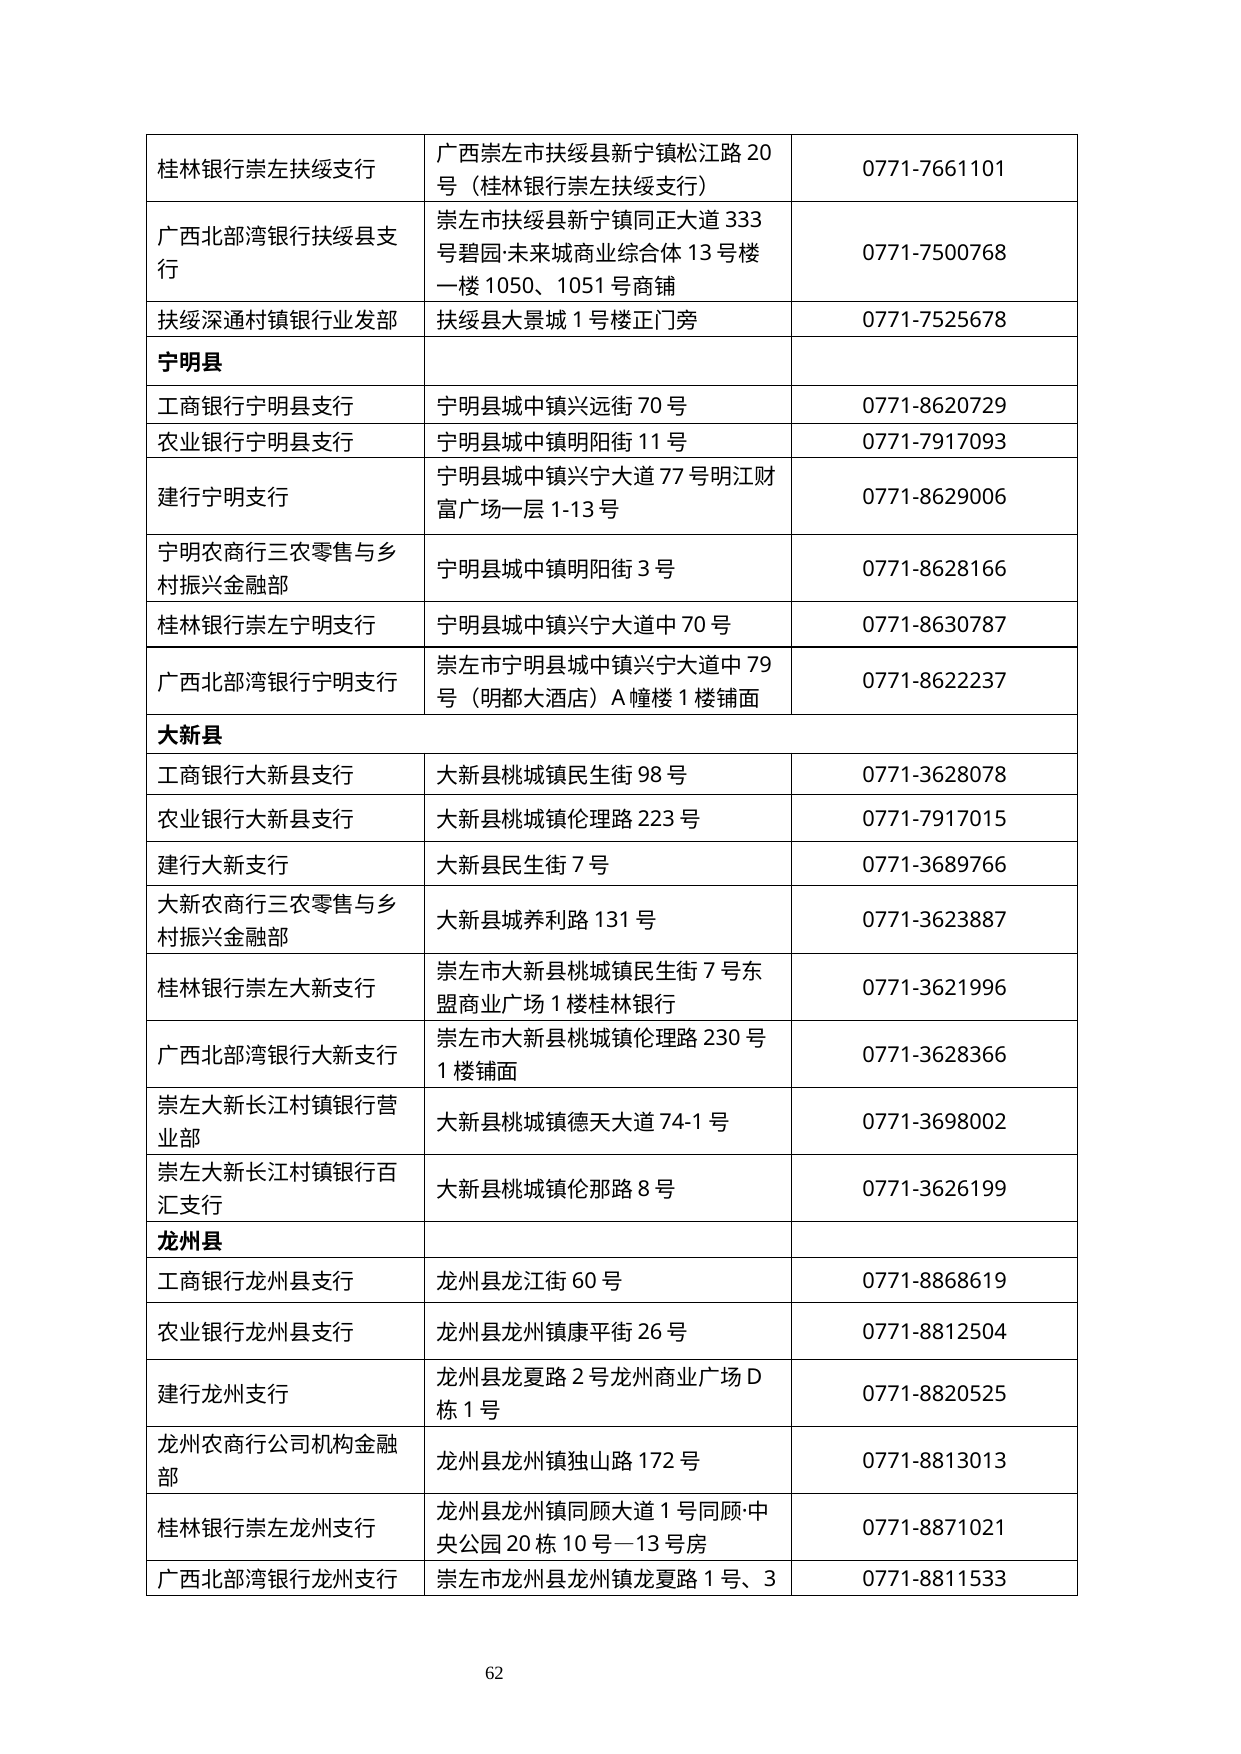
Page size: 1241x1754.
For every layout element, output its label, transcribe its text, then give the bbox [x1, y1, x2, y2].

table_cell 广西崇左市扶绥县新宁镇松江路20号（桂林银行崇左扶绥支行） [425, 135, 791, 201]
table_cell 0771-7500768 [792, 202, 1077, 301]
table_cell 大新县桃城镇伦理路223号 [425, 795, 791, 841]
table_cell 0771-3621996 [792, 954, 1077, 1019]
table_cell 大新县桃城镇民生街98号 [425, 754, 791, 793]
table_cell 宁明县城中镇兴远街70号 [425, 386, 791, 423]
table_cell 宁明县城中镇明阳街11号 [425, 424, 791, 457]
table_cell 农业银行宁明县支行 [147, 424, 424, 457]
table_cell 宁明县 [147, 337, 424, 385]
table_cell 大新县民生街7号 [425, 842, 791, 885]
table_cell 工商银行宁明县支行 [147, 386, 424, 423]
table_cell 0771-8622237 [792, 648, 1077, 713]
table_cell 0771-3698002 [792, 1088, 1077, 1154]
table_cell 广西北部湾银行扶绥县支行 [147, 202, 424, 301]
table_cell 崇左市宁明县城中镇兴宁大道中79号（明都大酒店）A幢楼1楼铺面 [425, 648, 791, 713]
table_cell 桂林银行崇左宁明支行 [147, 602, 424, 646]
table_cell 广西北部湾银行龙州支行 [147, 1561, 424, 1595]
table_cell 0771-3628078 [792, 754, 1077, 793]
table_cell 0771-3689766 [792, 842, 1077, 885]
table_cell 大新县城养利路131号 [425, 886, 791, 952]
table_cell 宁明县城中镇兴宁大道77号明江财富广场一层1-13号 [425, 458, 791, 533]
table_cell 龙州县龙州镇康平街26号 [425, 1303, 791, 1358]
table_cell 广西北部湾银行大新支行 [147, 1021, 424, 1087]
table_cell [425, 1222, 791, 1257]
table_cell 扶绥县大景城1号楼正门旁 [425, 302, 791, 336]
table_cell 农业银行龙州县支行 [147, 1303, 424, 1358]
table_cell 0771-8630787 [792, 602, 1077, 646]
table_cell 大新农商行三农零售与乡村振兴金融部 [147, 886, 424, 952]
table_cell 宁明县城中镇兴宁大道中70号 [425, 602, 791, 646]
table_cell 0771-8620729 [792, 386, 1077, 423]
table_cell 0771-8868619 [792, 1258, 1077, 1302]
table_cell 龙州县 [147, 1222, 424, 1257]
table_cell 桂林银行崇左龙州支行 [147, 1494, 424, 1560]
table_cell 龙州县龙州镇独山路172号 [425, 1427, 791, 1493]
table_cell 0771-8811533 [792, 1561, 1077, 1595]
table_cell 崇左市扶绥县新宁镇同正大道333号碧园·未来城商业综合体13号楼一楼1050、1051号商铺 [425, 202, 791, 301]
table_cell 0771-7525678 [792, 302, 1077, 336]
table_cell 大新县桃城镇德天大道74-1号 [425, 1088, 791, 1154]
table_cell 崇左市大新县桃城镇伦理路230号1楼铺面 [425, 1021, 791, 1087]
table_cell 广西北部湾银行宁明支行 [147, 648, 424, 713]
table_cell 扶绥深通村镇银行业发部 [147, 302, 424, 336]
table_cell 0771-8629006 [792, 458, 1077, 533]
table_cell 0771-8871021 [792, 1494, 1077, 1560]
table_cell [792, 337, 1077, 385]
table_cell 0771-8812504 [792, 1303, 1077, 1358]
table_cell 桂林银行崇左大新支行 [147, 954, 424, 1019]
table_cell 龙州农商行公司机构金融部 [147, 1427, 424, 1493]
table_cell 龙州县龙州镇同顾大道1号同顾·中央公园20栋10号—13号房 [425, 1494, 791, 1560]
table_cell 大新县桃城镇伦那路8号 [425, 1155, 791, 1221]
table_cell 0771-8820525 [792, 1360, 1077, 1426]
table_cell 建行宁明支行 [147, 458, 424, 533]
table_cell 宁明农商行三农零售与乡村振兴金融部 [147, 535, 424, 601]
table_cell 0771-3623887 [792, 886, 1077, 952]
table_cell 龙州县龙夏路2号龙州商业广场D栋1号 [425, 1360, 791, 1426]
table_cell 宁明县城中镇明阳街3号 [425, 535, 791, 601]
table_cell 工商银行龙州县支行 [147, 1258, 424, 1302]
table_cell 0771-8628166 [792, 535, 1077, 601]
table_cell 农业银行大新县支行 [147, 795, 424, 841]
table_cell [425, 1561, 791, 1595]
table_cell 龙州县龙江街60号 [425, 1258, 791, 1302]
table_cell 崇左大新长江村镇银行营业部 [147, 1088, 424, 1154]
table_cell 崇左大新长江村镇银行百汇支行 [147, 1155, 424, 1221]
table_cell 0771-8813013 [792, 1427, 1077, 1493]
table_cell 建行大新支行 [147, 842, 424, 885]
table_cell [792, 1222, 1077, 1257]
table_cell 0771-7917093 [792, 424, 1077, 457]
table_cell 大新县 [147, 715, 1077, 753]
table_cell 0771-3628366 [792, 1021, 1077, 1087]
table_cell [425, 337, 791, 385]
table_cell 0771-3626199 [792, 1155, 1077, 1221]
table_cell 建行龙州支行 [147, 1360, 424, 1426]
table_cell 工商银行大新县支行 [147, 754, 424, 793]
table_cell 0771-7917015 [792, 795, 1077, 841]
table_cell 崇左市大新县桃城镇民生街7号东盟商业广场1楼桂林银行 [425, 954, 791, 1019]
table_cell 0771-7661101 [792, 135, 1077, 201]
table_cell 桂林银行崇左扶绥支行 [147, 135, 424, 201]
